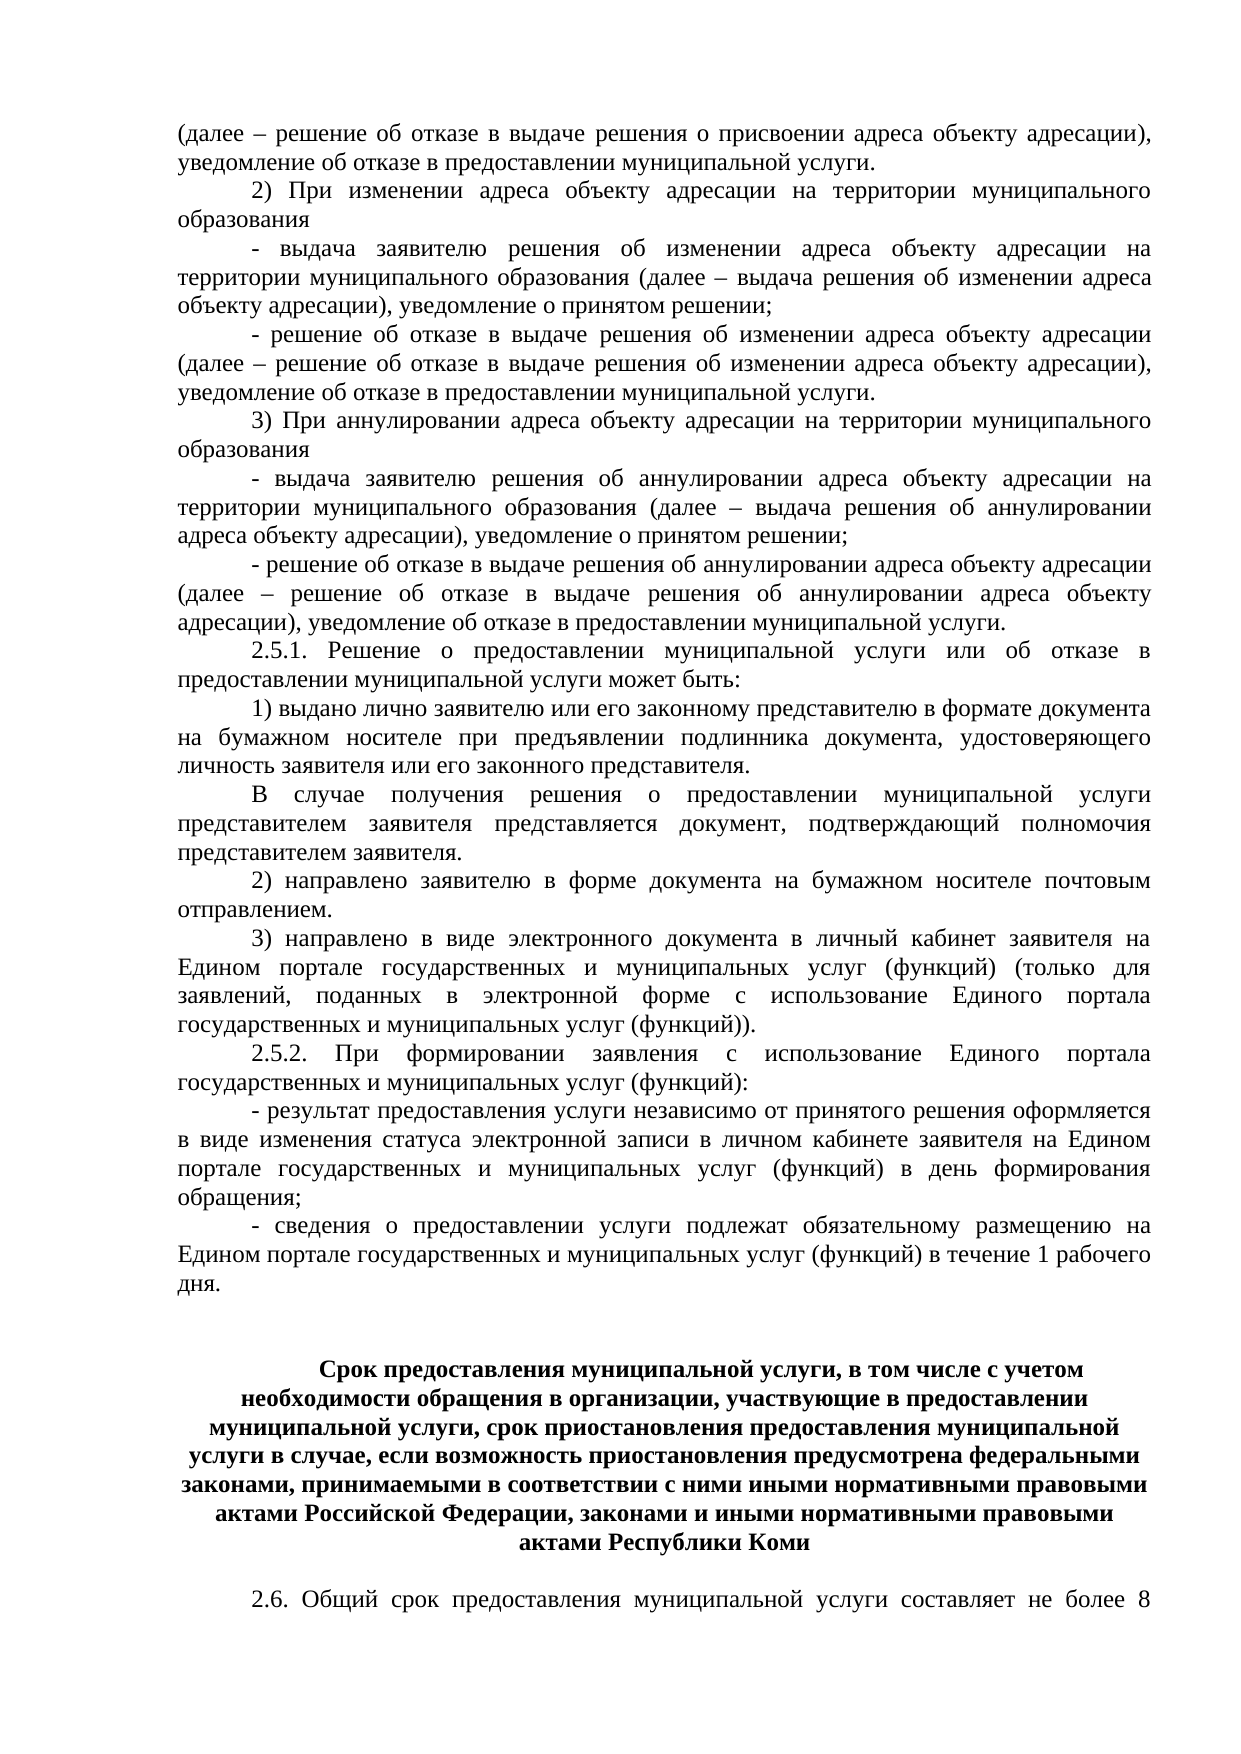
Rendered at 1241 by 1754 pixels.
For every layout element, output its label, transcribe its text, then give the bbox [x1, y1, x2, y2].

text 1) выдано лично заявителю или его законному представителю в формате документа на бумажном носителе при предъявлении подлинника документа, удостоверяющего личность заявителя или его законного представителя. [177, 693, 1152, 779]
text - сведения о предоставлении услуги подлежат обязательному размещению на Едином портале государственных и муниципальных услуг (функций) в течение 1 рабочего дня. [177, 1211, 1152, 1297]
text 2) направлено заявителю в форме документа на бумажном носителе почтовым отправлением. [177, 866, 1152, 923]
text - результат предоставления услуги независимо от принятого решения оформляется в виде изменения статуса электронной записи в личном кабинете заявителя на Едином портале государственных и муниципальных услуг (функций) в день формирования обращения; [177, 1096, 1152, 1211]
text - выдача заявителю решения об изменении адреса объекту адресации на территории муниципального образования (далее – выдача решения об изменении адреса объекту адресации), уведомление о принятом решении; [177, 233, 1152, 319]
text 3) При аннулировании адреса объекту адресации на территории муниципального образования [177, 406, 1152, 463]
text - решение об отказе в выдаче решения об изменении адреса объекту адресации (далее – решение об отказе в выдаче решения об изменении адреса объекту адресации), уведомление об отказе в предоставлении муниципальной услуги. [177, 319, 1152, 406]
text 2.5.1. Решение о предоставлении муниципальной услуги или об отказе в предоставлении муниципальной услуги может быть: [177, 636, 1152, 693]
text 2) При изменении адреса объекту адресации на территории муниципального образования [177, 176, 1152, 233]
text 3) направлено в виде электронного документа в личный кабинет заявителя на Едином портале государственных и муниципальных услуг (функций) (только для заявлений, поданных в электронной форме с использование Единого портала государственных и муниципальных услуг (функций)). [177, 923, 1152, 1038]
text - решение об отказе в выдаче решения об аннулировании адреса объекту адресации (далее – решение об отказе в выдаче решения об аннулировании адреса объекту адресации), уведомление об отказе в предоставлении муниципальной услуги. [177, 549, 1152, 636]
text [177, 1584, 1152, 1613]
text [177, 118, 1152, 176]
text 2.5.2. При формировании заявления с использование Единого портала государственных и муниципальных услуг (функций): [177, 1038, 1152, 1096]
text Срок предоставления муниципальной услуги, в том числе с учетом необходимости обращения в организации, участвующие в предоставлении муниципальной услуги, срок приостановления предоставления муниципальной услуги в случае, если возможность приостановления предусмотрена федеральными законами, принимаемыми в соответствии с ними иными нормативными правовыми актами Российской Федерации, законами и иными нормативными правовыми актами Республики Коми [177, 1354, 1152, 1556]
text В случае получения решения о предоставлении муниципальной услуги представителем заявителя представляется документ, подтверждающий полномочия представителем заявителя. [177, 779, 1152, 866]
text - выдача заявителю решения об аннулировании адреса объекту адресации на территории муниципального образования (далее – выдача решения об аннулировании адреса объекту адресации), уведомление о принятом решении; [177, 463, 1152, 549]
